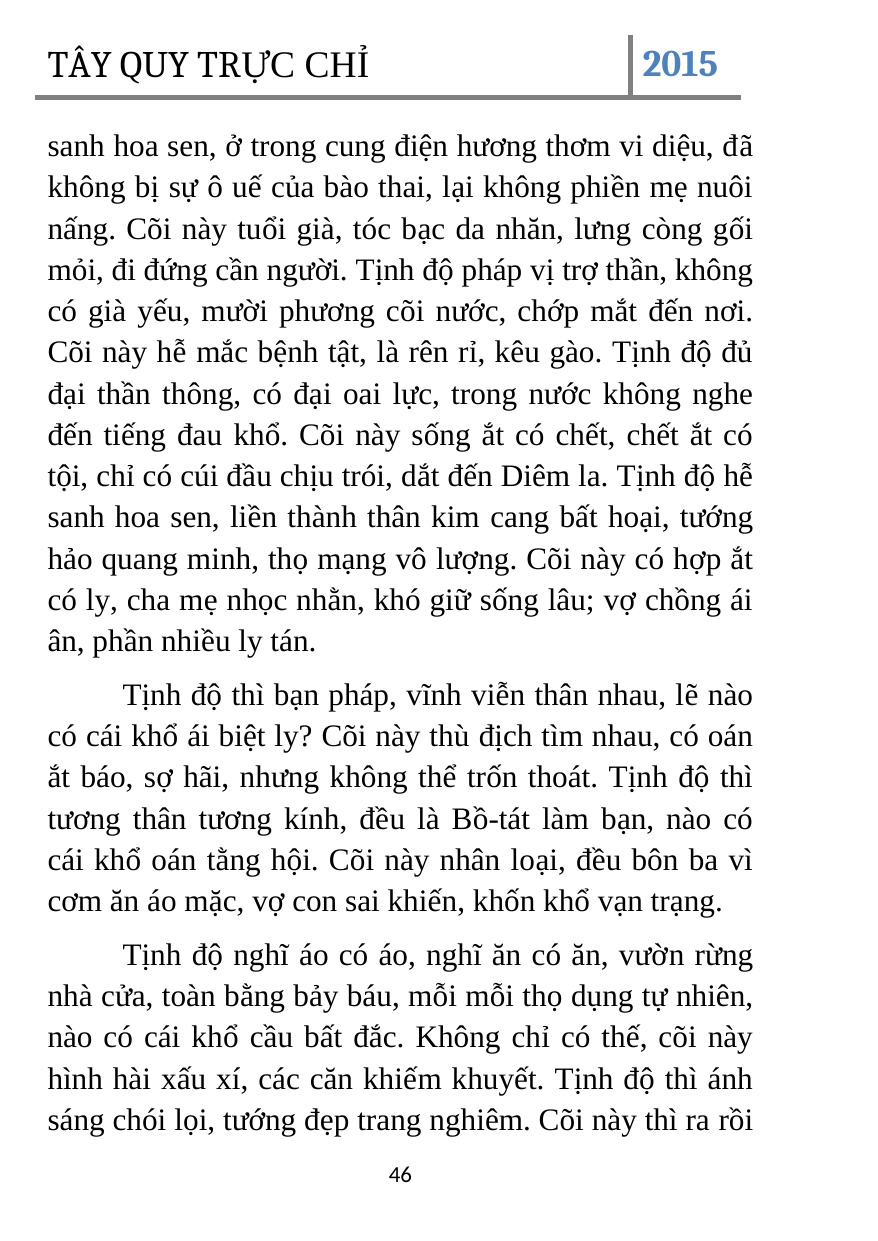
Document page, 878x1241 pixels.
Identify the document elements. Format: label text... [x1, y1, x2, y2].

text Tịnh độ thì bạn pháp, vĩnh viễn thân nhau, lẽ nào có cái khổ ái biệt ly? Cõi này thù địch tìm nhau, có oán ắt báo, sợ hãi, nhưng không thể trốn thoát. Tịnh độ thì tương thân tương kính, đều là Bồ-tát làm bạn, nào có cái khổ oán tằng hội. Cõi này nhân loại, đều bôn ba vì cơm ăn áo mặc, vợ con sai khiến, khốn khổ vạn trạng. [47, 676, 753, 918]
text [47, 936, 753, 1137]
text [47, 127, 753, 658]
